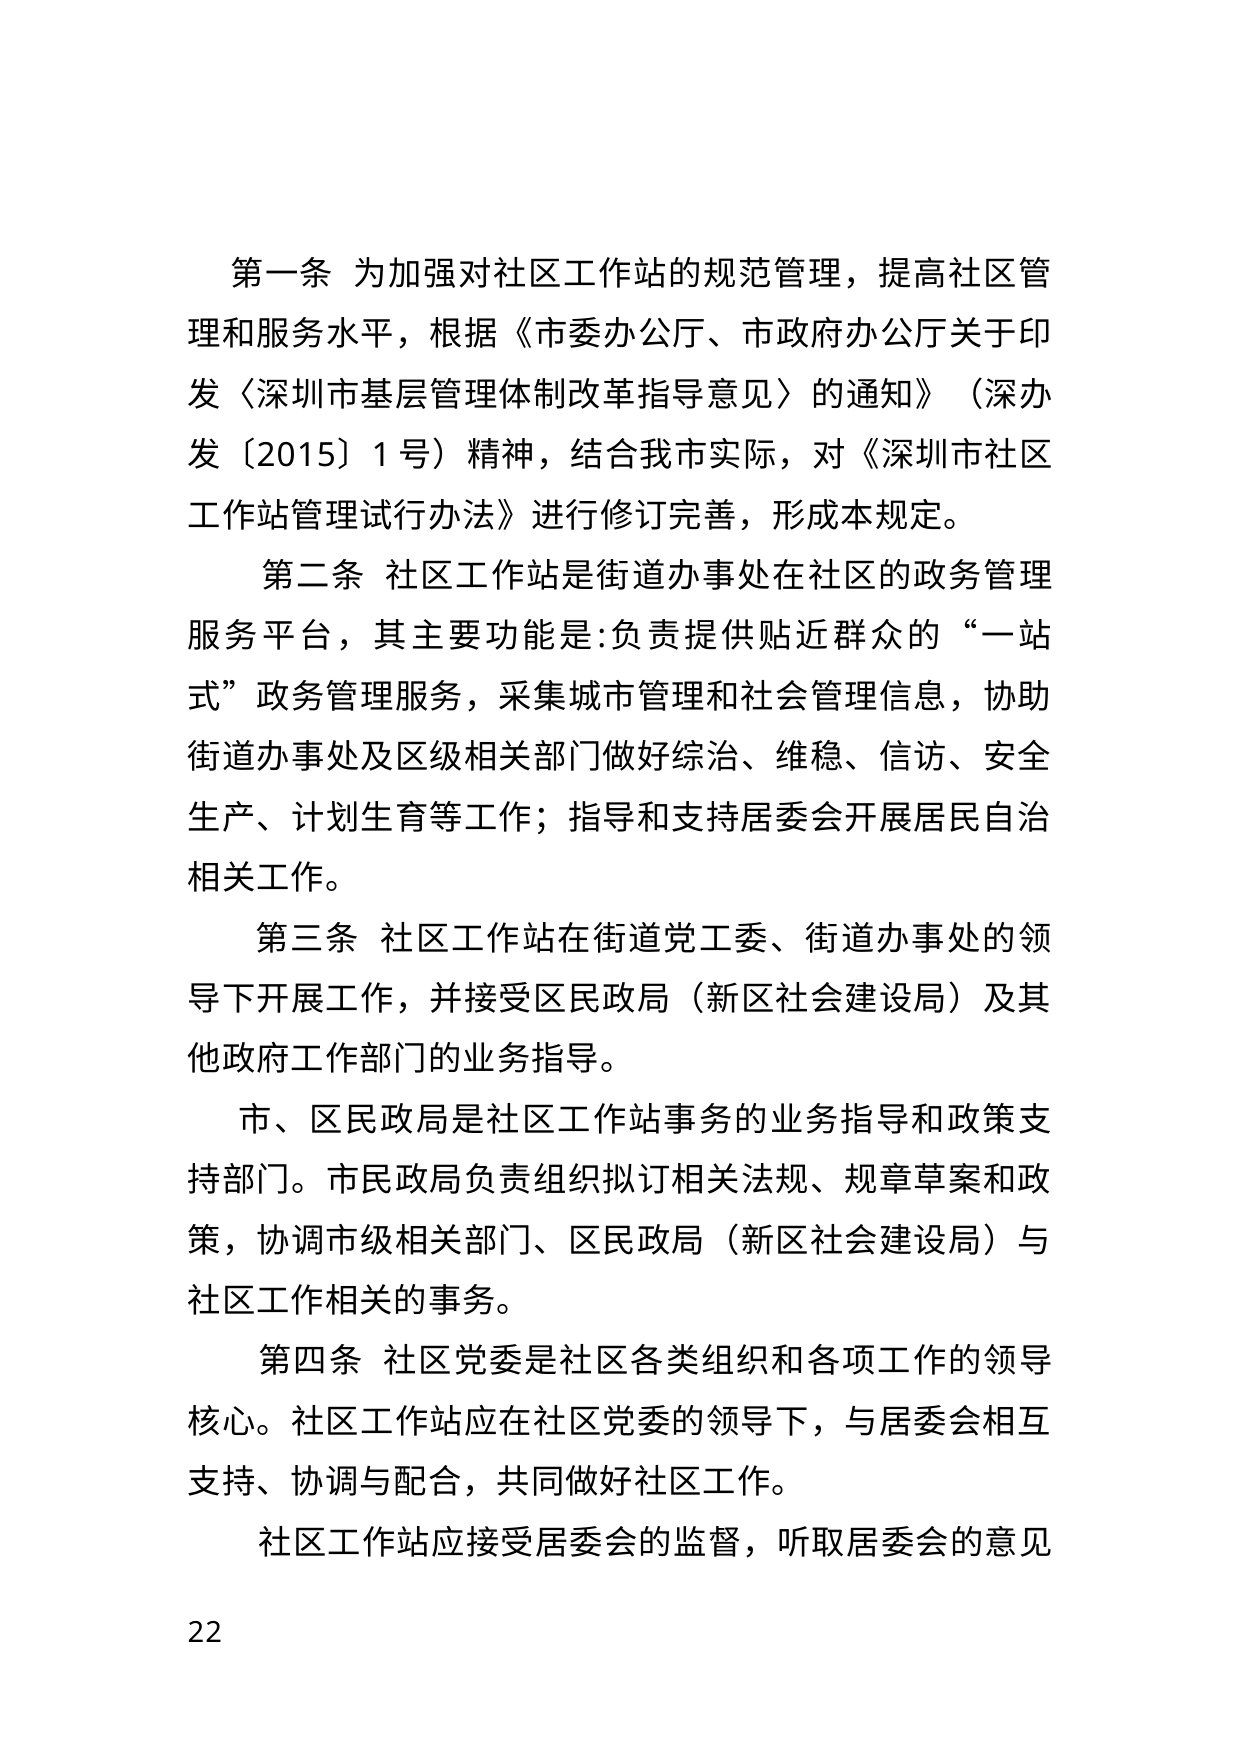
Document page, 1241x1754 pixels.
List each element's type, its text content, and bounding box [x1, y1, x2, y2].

text 第一条 为加强对社区工作站的规范管理，提高社区管理和服务水平，根据《市委办公厅、市政府办公厅关于印发〈深圳市基层管理体制改革指导意见〉的通知》（深办发〔2015〕1号）精神，结合我市实际，对《深圳市社区工作站管理试行办法》进行修订完善，形成本规定。 [187, 237, 1053, 539]
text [187, 1506, 1053, 1566]
text 第二条 社区工作站是街道办事处在社区的政务管理服务平台，其主要功能是:负责提供贴近群众的“一站式”政务管理服务，采集城市管理和社会管理信息，协助街道办事处及区级相关部门做好综治、维稳、信访、安全生产、计划生育等工作；指导和支持居委会开展居民自治相关工作。 [187, 539, 1053, 902]
text 第三条 社区工作站在街道党工委、街道办事处的领导下开展工作，并接受区民政局（新区社会建设局）及其他政府工作部门的业务指导。 [187, 902, 1053, 1083]
text 市、区民政局是社区工作站事务的业务指导和政策支持部门。市民政局负责组织拟订相关法规、规章草案和政策，协调市级相关部门、区民政局（新区社会建设局）与社区工作相关的事务。 [187, 1083, 1053, 1324]
text 第四条 社区党委是社区各类组织和各项工作的领导核心。社区工作站应在社区党委的领导下，与居委会相互支持、协调与配合，共同做好社区工作。 [187, 1324, 1053, 1506]
